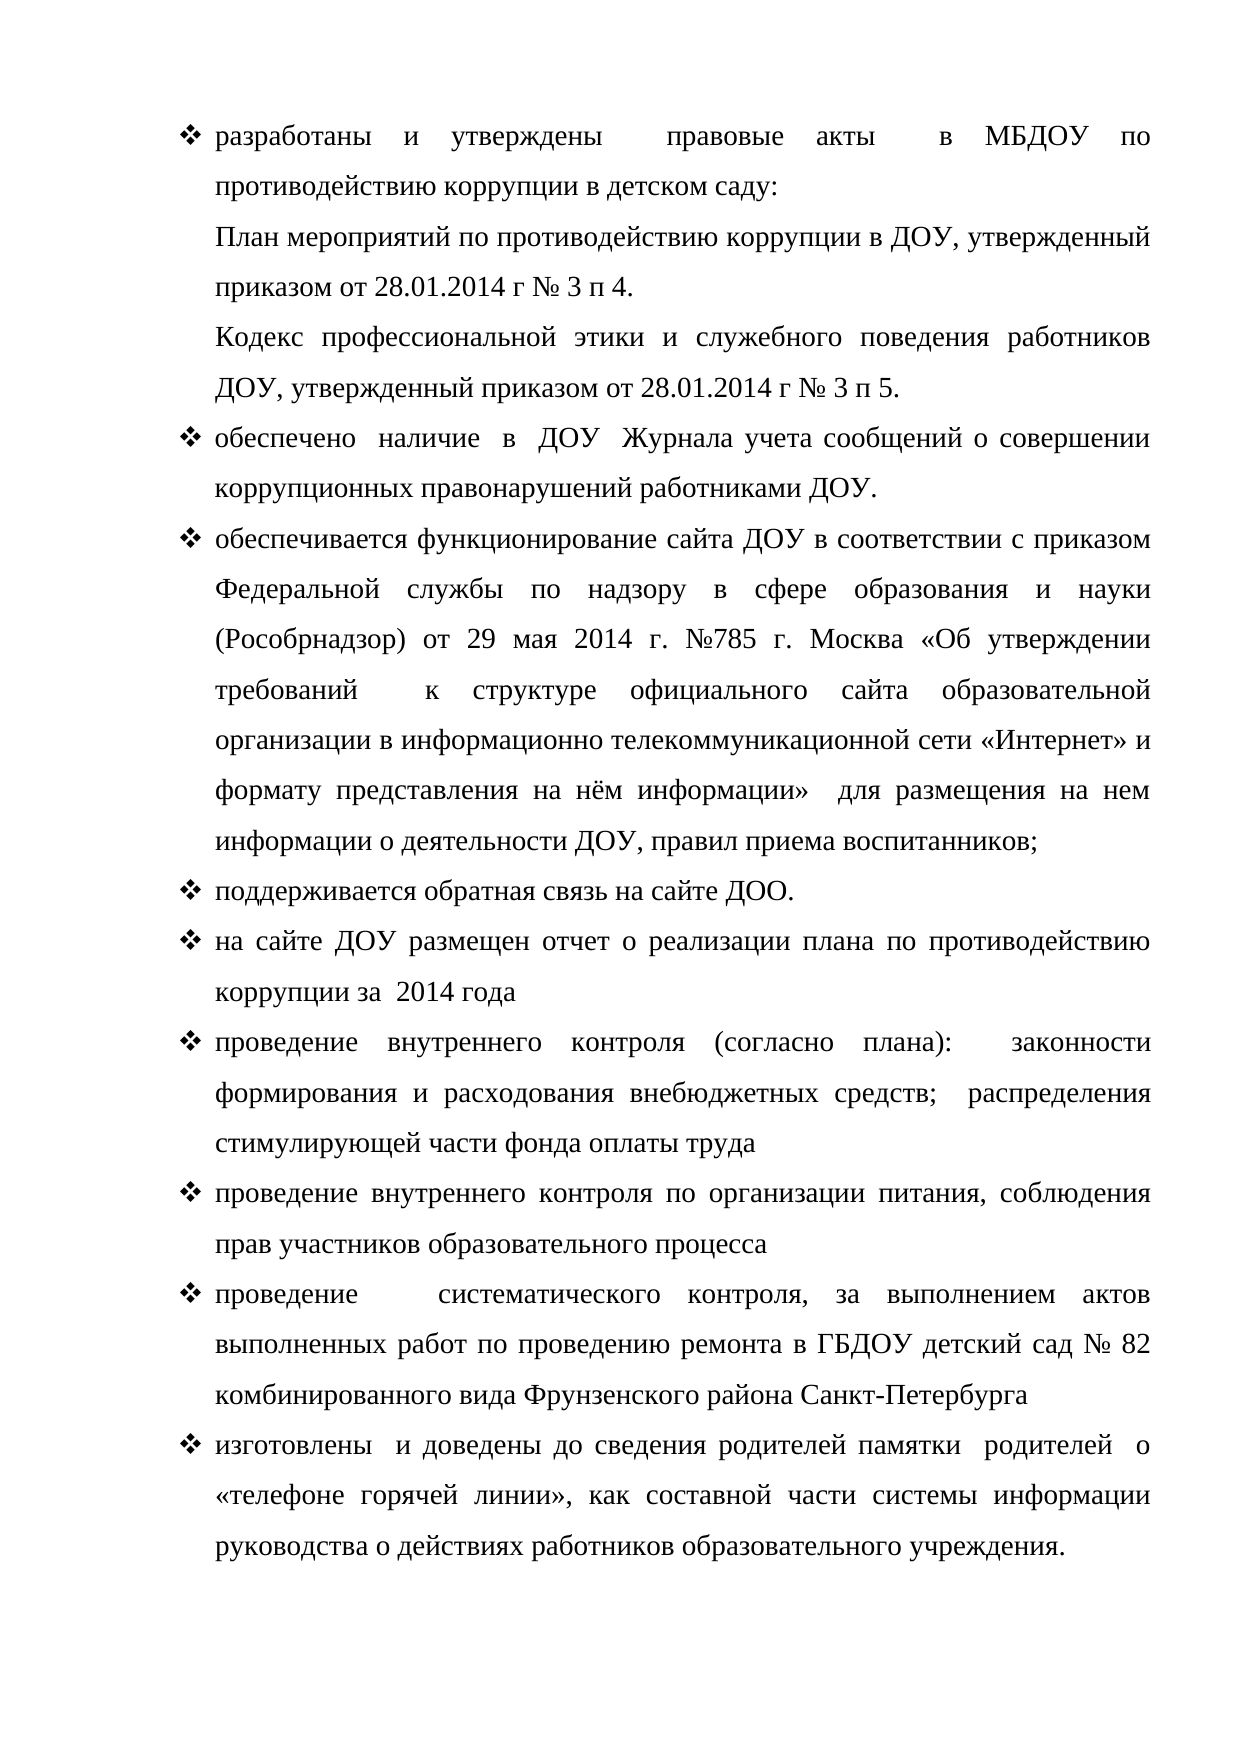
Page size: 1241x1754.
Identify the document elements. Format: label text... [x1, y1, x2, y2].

list обеспечивается функционирование сайта ДОУ в соответствии с приказом Федеральной службы по надзору в сфере образования и науки (Рособрнадзор) от 29 мая 2014 г. №785 г. Москва «Об утверждении требований к структуре официального сайта образовательной организации в информационно телекоммуникационной сети «Интернет» и формату представления на нём информации» для размещения на нем информации о деятельности ДОУ, правил приема воспитанников; [177, 521, 1152, 856]
list изготовлены и доведены до сведения родителей памятки родителей о «телефоне горячей линии», как составной части системы информации руководства о действиях работников образовательного учреждения. [177, 1427, 1152, 1561]
list проведение внутреннего контроля по организации питания, соблюдения прав участников образовательного процесса [177, 1175, 1152, 1259]
text Кодекс профессиональной этики и служебного поведения работников ДОУ, утвержденный приказом от 28.01.2014 г № 3 п 5. [215, 319, 1152, 403]
list проведение систематического контроля, за выполнением актов выполненных работ по проведению ремонта в ГБДОУ детский сад № 82 комбинированного вида Фрунзенского района Санкт-Петербурга [177, 1276, 1152, 1410]
list обеспечено наличие в ДОУ Журнала учета сообщений о совершении коррупционных правонарушений работниками ДОУ. [177, 420, 1152, 504]
text План мероприятий по противодействию коррупции в ДОУ, утвержденный приказом от 28.01.2014 г № 3 п 4. [215, 219, 1152, 303]
list на сайте ДОУ размещен отчет о реализации плана по противодействию коррупции за 2014 года [177, 923, 1152, 1007]
list проведение внутреннего контроля (согласно плана): законности формирования и расходования внебюджетных средств; распределения стимулирующей части фонда оплаты труда [177, 1024, 1152, 1158]
list поддерживается обратная связь на сайте ДОО. [177, 873, 1152, 907]
list разработаны и утверждены правовые акты в МБДОУ по противодействию коррупции в детском саду: [177, 118, 1152, 202]
